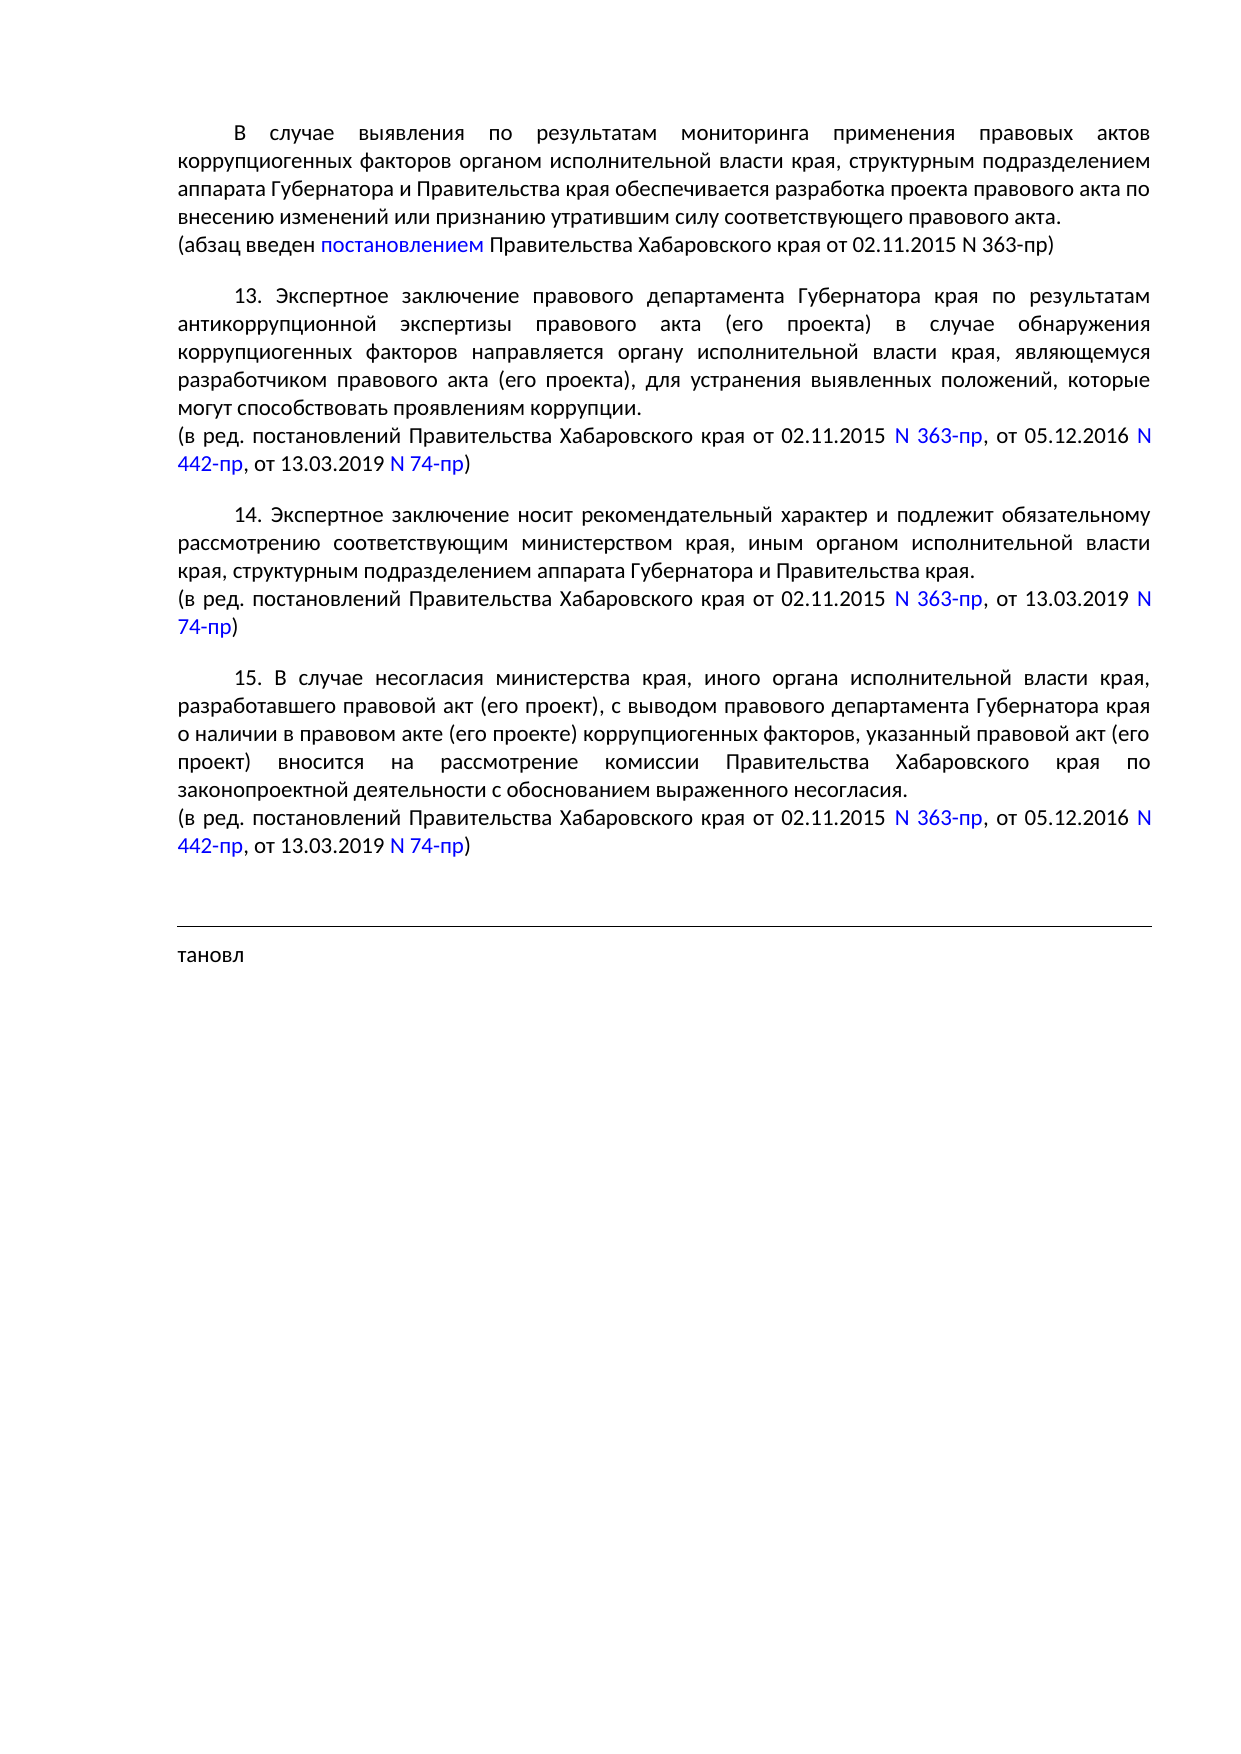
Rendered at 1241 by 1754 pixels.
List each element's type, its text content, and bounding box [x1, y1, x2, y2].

text (в ред. постановлений Правительства Хабаровского края от 02.11.2015 N 363-пр, от 13.03.2019 N 74-пр) [177, 584, 1152, 640]
text тановл [177, 940, 1152, 968]
text (в ред. постановлений Правительства Хабаровского края от 02.11.2015 N 363-пр, от 05.12.2016 N 442-пр, от 13.03.2019 N 74-пр) [177, 803, 1152, 859]
text 14. Экспертное заключение носит рекомендательный характер и подлежит обязательному рассмотрению соответствующим министерством края, иным органом исполнительной власти края, структурным подразделением аппарата Губернатора и Правительства края. [177, 500, 1152, 584]
text (в ред. постановлений Правительства Хабаровского края от 02.11.2015 N 363-пр, от 05.12.2016 N 442-пр, от 13.03.2019 N 74-пр) [177, 421, 1152, 477]
text В случае выявления по результатам мониторинга применения правовых актов коррупциогенных факторов органом исполнительной власти края, структурным подразделением аппарата Губернатора и Правительства края обеспечивается разработка проекта правового акта по внесению изменений или признанию утратившим силу соответствующего правового акта. [177, 118, 1152, 230]
text 15. В случае несогласия министерства края, иного органа исполнительной власти края, разработавшего правовой акт (его проект), с выводом правового департамента Губернатора края о наличии в правовом акте (его проекте) коррупциогенных факторов, указанный правовой акт (его проект) вносится на рассмотрение комиссии Правительства Хабаровского края по законопроектной деятельности с обоснованием выраженного несогласия. [177, 663, 1152, 803]
text (абзац введен постановлением Правительства Хабаровского края от 02.11.2015 N 363-пр) [177, 230, 1152, 258]
text 13. Экспертное заключение правового департамента Губернатора края по результатам антикоррупционной экспертизы правового акта (его проекта) в случае обнаружения коррупциогенных факторов направляется органу исполнительной власти края, являющемуся разработчиком правового акта (его проекта), для устранения выявленных положений, которые могут способствовать проявлениям коррупции. [177, 281, 1152, 421]
